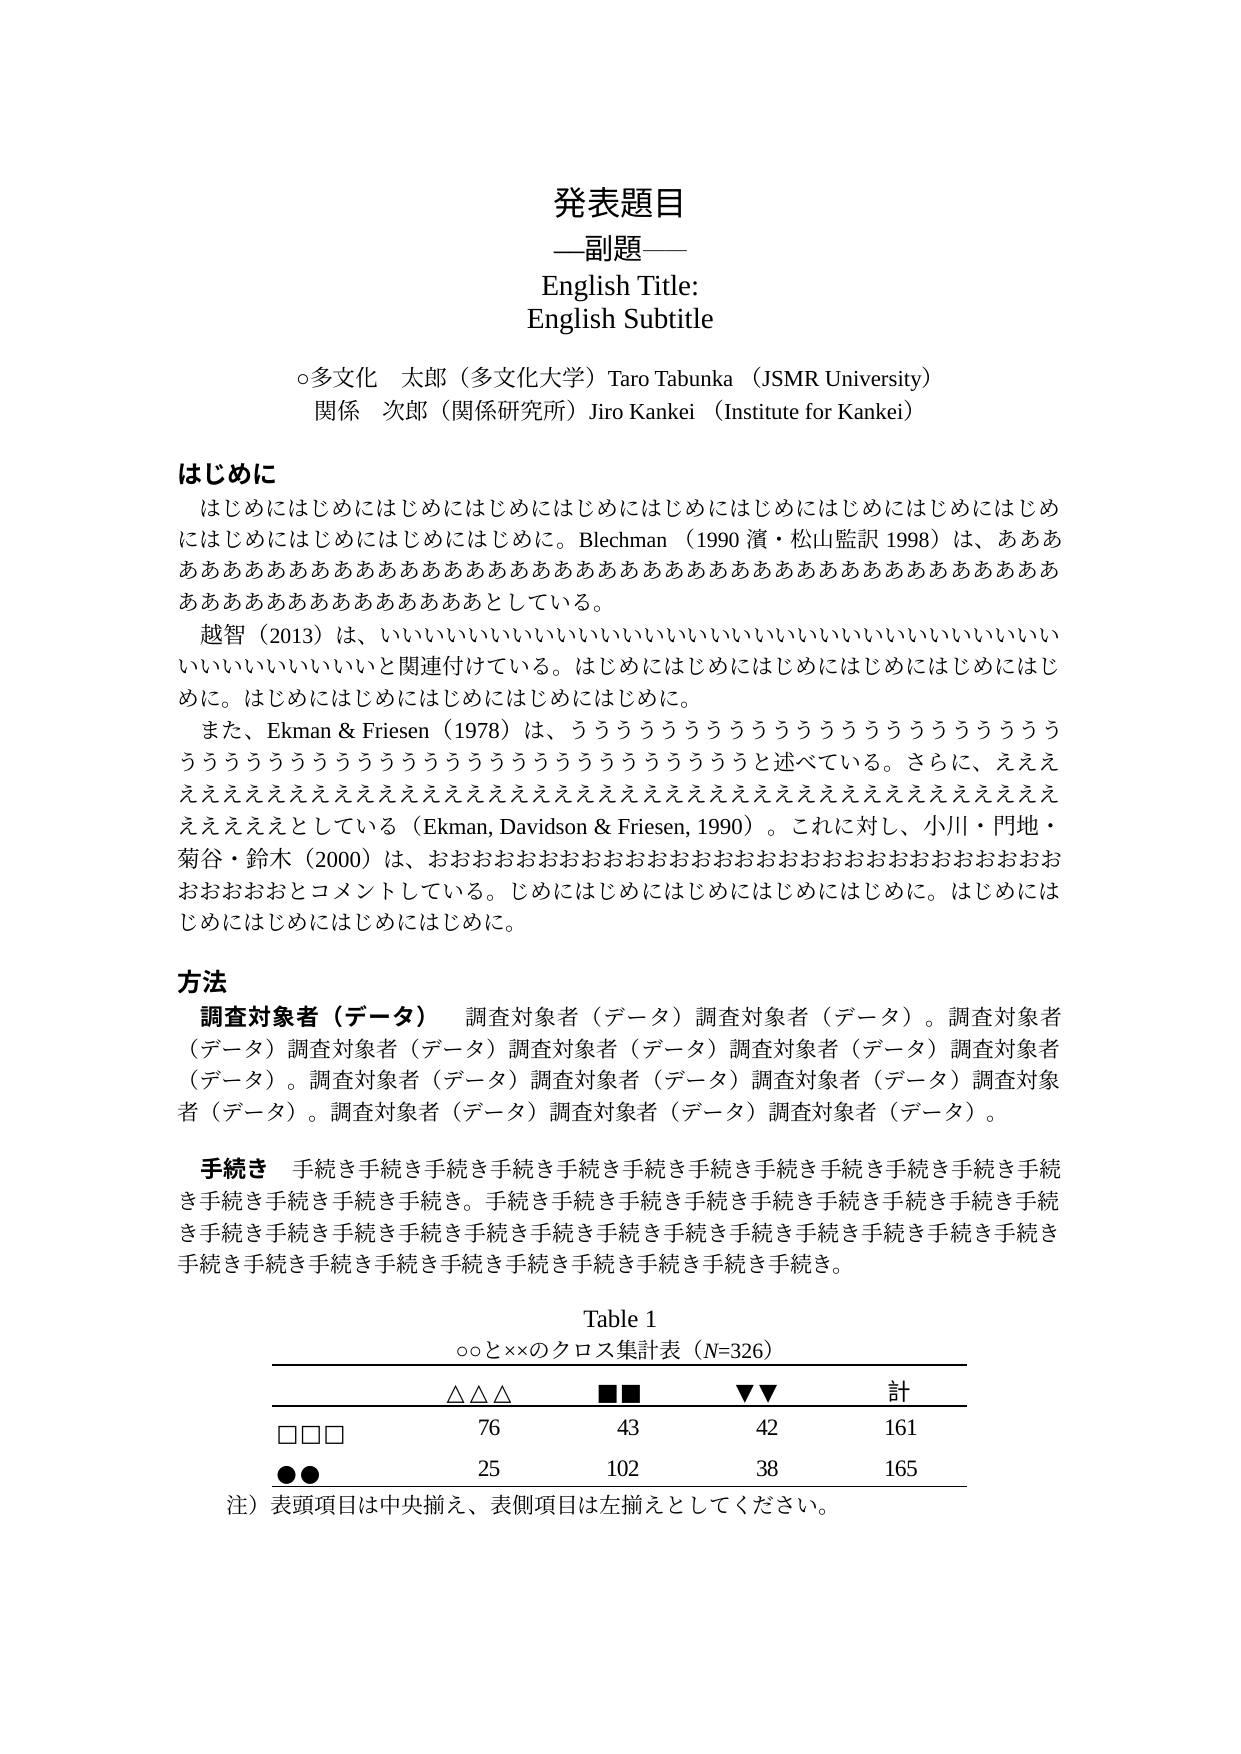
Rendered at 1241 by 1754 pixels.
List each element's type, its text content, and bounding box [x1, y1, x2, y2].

text 関係 次郎（関係研究所）Jiro Kankei （Institute for Kankei） [177, 393, 1063, 426]
text 調査対象者（データ） 調査対象者（データ）調査対象者（データ）。調査対象者（データ）調査対象者（データ）調査対象者（データ）調査対象者（データ）調査対象者（データ）。調査対象者（データ）調査対象者（データ）調査対象者（データ）調査対象者（データ）。調査対象者（データ）調査対象者（データ）調査対象者（データ）。 [177, 998, 1063, 1126]
text 越智（2013）は、いいいいいいいいいいいいいいいいいいいいいいいいいいいいいいいいいいいいいいいいと関連付けている。はじめにはじめにはじめにはじめにはじめにはじめに。はじめにはじめにはじめにはじめにはじめに。 [177, 617, 1063, 712]
text 手続き 手続き手続き手続き手続き手続き手続き手続き手続き手続き手続き手続き手続き手続き手続き手続き手続き。手続き手続き手続き手続き手続き手続き手続き手続き手続き手続き手続き手続き手続き手続き手続き手続き手続き手続き手続き手続き手続き手続き手続き手続き手続き手続き手続き手続き手続き手続き手続き手続き。 [177, 1151, 1063, 1279]
text 注）表頭項目は中央揃え、表側項目は左揃えとしてください。 [177, 1488, 1063, 1519]
text English Title: [177, 268, 1063, 301]
text はじめに [177, 454, 1063, 491]
text はじめにはじめにはじめにはじめにはじめにはじめにはじめにはじめにはじめにはじめにはじめにはじめにはじめにはじめに。Blechman （1990 濱・松山監訳 1998）は、あああああああああああああああああああああああああああああああああああああああああああああああああああああああああとしている。 [177, 491, 1063, 617]
text ○○と××のクロス集計表（N=326） [177, 1333, 1063, 1364]
text また、Ekman & Friesen（1978）は、ううううううううううううううううううううううううううううううううううううううううううううううううと述べている。さらに、ええええええええええええええええええええええええええええええええええええええええええええええええとしている（Ekman, Davidson & Friesen, 1990）。これに対し、小川・門地・菊谷・鈴木（2000）は、おおおおおおおおおおおおおおおおおおおおおおおおおおおおおおおおおおとコメントしている。じめにはじめにはじめにはじめにはじめに。はじめにはじめにはじめにはじめにはじめに。 [177, 712, 1063, 937]
text 方法 [177, 962, 1063, 998]
text English Subtitle [177, 301, 1063, 335]
text Table 1 [177, 1304, 1063, 1333]
text 発表題目 [177, 177, 1063, 225]
text ○多文化 太郎（多文化大学）Taro Tabunka （JSMR University） [177, 360, 1063, 393]
text ──副題── [177, 225, 1063, 268]
